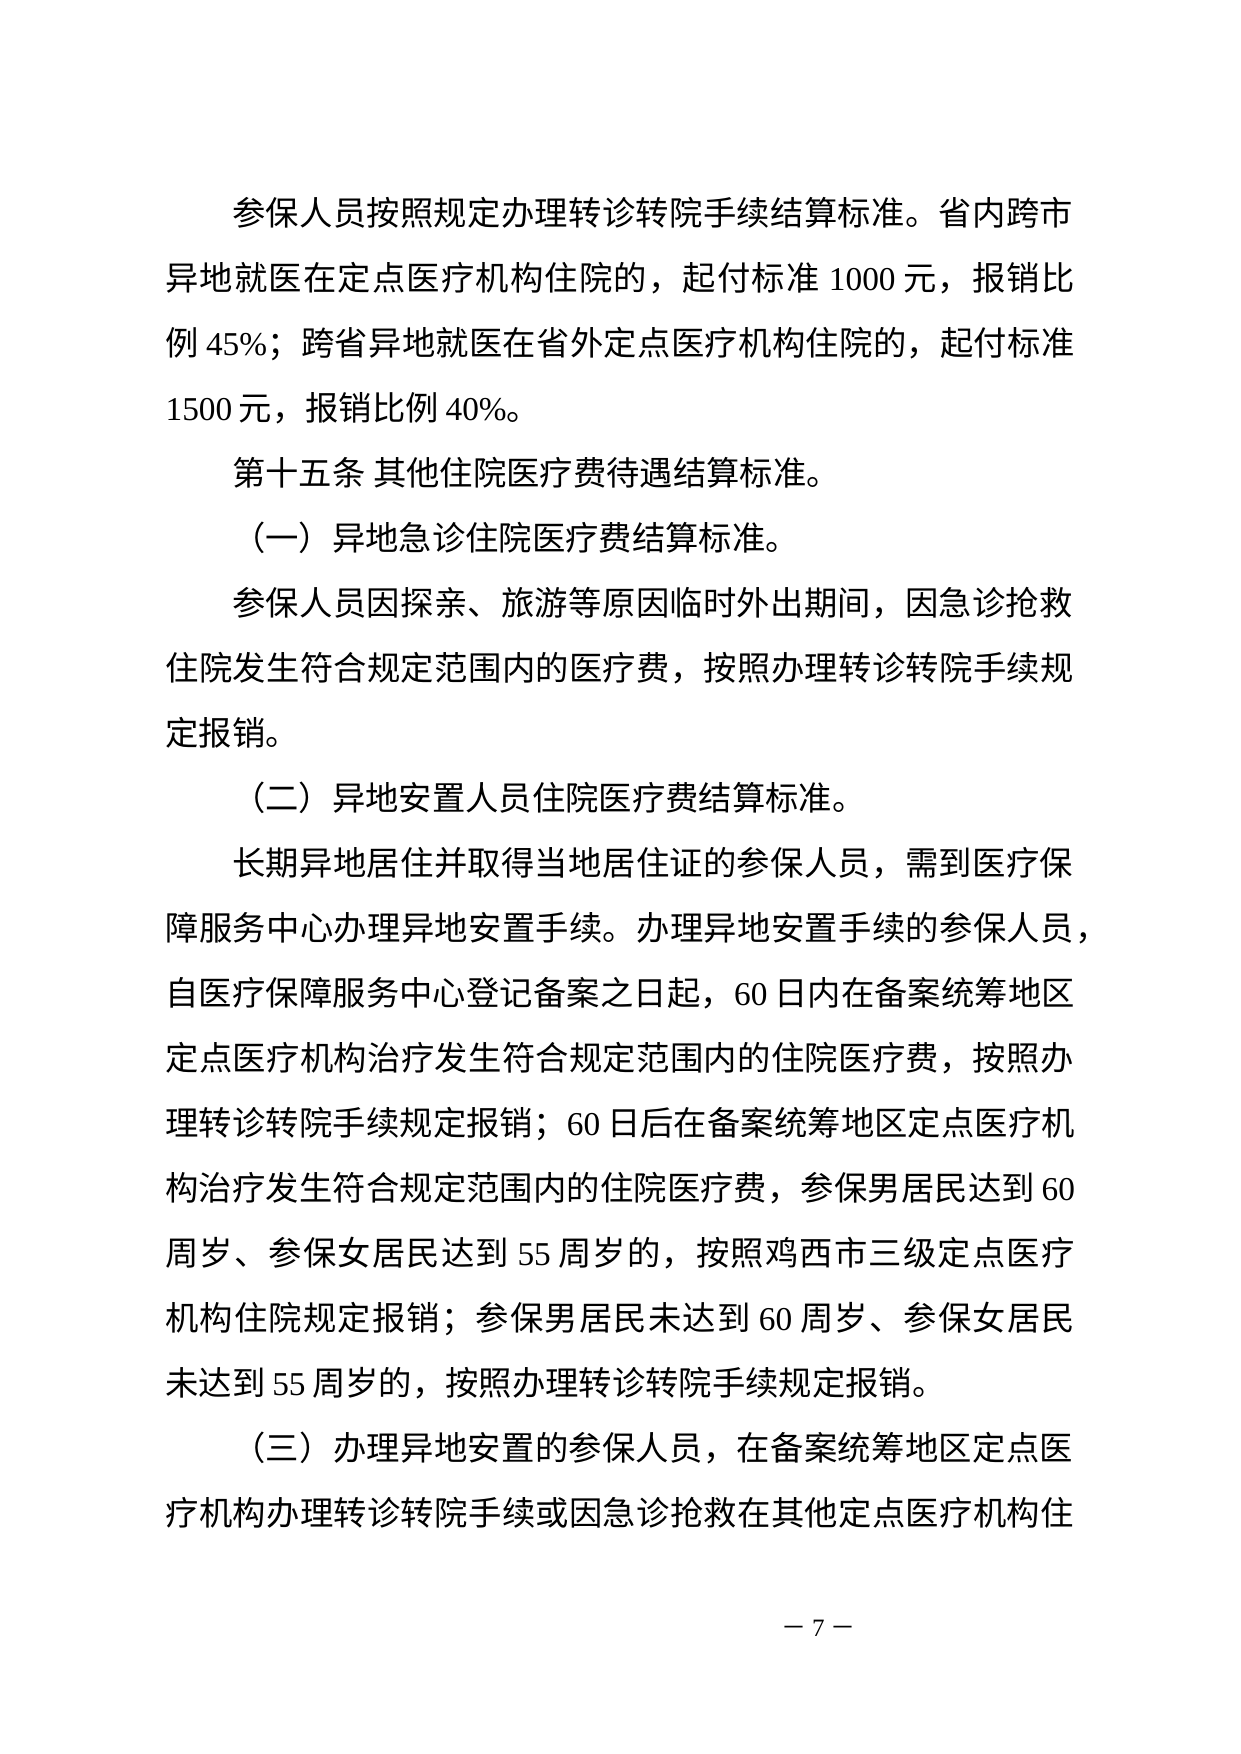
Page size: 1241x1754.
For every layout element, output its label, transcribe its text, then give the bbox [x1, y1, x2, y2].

text 参保人员按照规定办理转诊转院手续结算标准。省内跨市异地就医在定点医疗机构住院的，起付标准1000元，报销比例45%；跨省异地就医在省外定点医疗机构住院的，起付标准1500元，报销比例40%。 [165, 178, 1075, 438]
text 参保人员因探亲、旅游等原因临时外出期间，因急诊抢救住院发生符合规定范围内的医疗费，按照办理转诊转院手续规定报销。 [165, 568, 1075, 763]
text （二）异地安置人员住院医疗费结算标准。 [165, 763, 1075, 828]
text （一）异地急诊住院医疗费结算标准。 [165, 503, 1075, 568]
text 长期异地居住并取得当地居住证的参保人员，需到医疗保障服务中心办理异地安置手续。办理异地安置手续的参保人员，自医疗保障服务中心登记备案之日起，60日内在备案统筹地区定点医疗机构治疗发生符合规定范围内的住院医疗费，按照办理转诊转院手续规定报销；60日后在备案统筹地区定点医疗机构治疗发生符合规定范围内的住院医疗费，参保男居民达到60周岁、参保女居民达到55周岁的，按照鸡西市三级定点医疗机构住院规定报销；参保男居民未达到60周岁、参保女居民未达到55周岁的，按照办理转诊转院手续规定报销。 [165, 828, 1075, 1413]
text 第十五条 其他住院医疗费待遇结算标准。 [165, 438, 1075, 503]
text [165, 1413, 1075, 1543]
